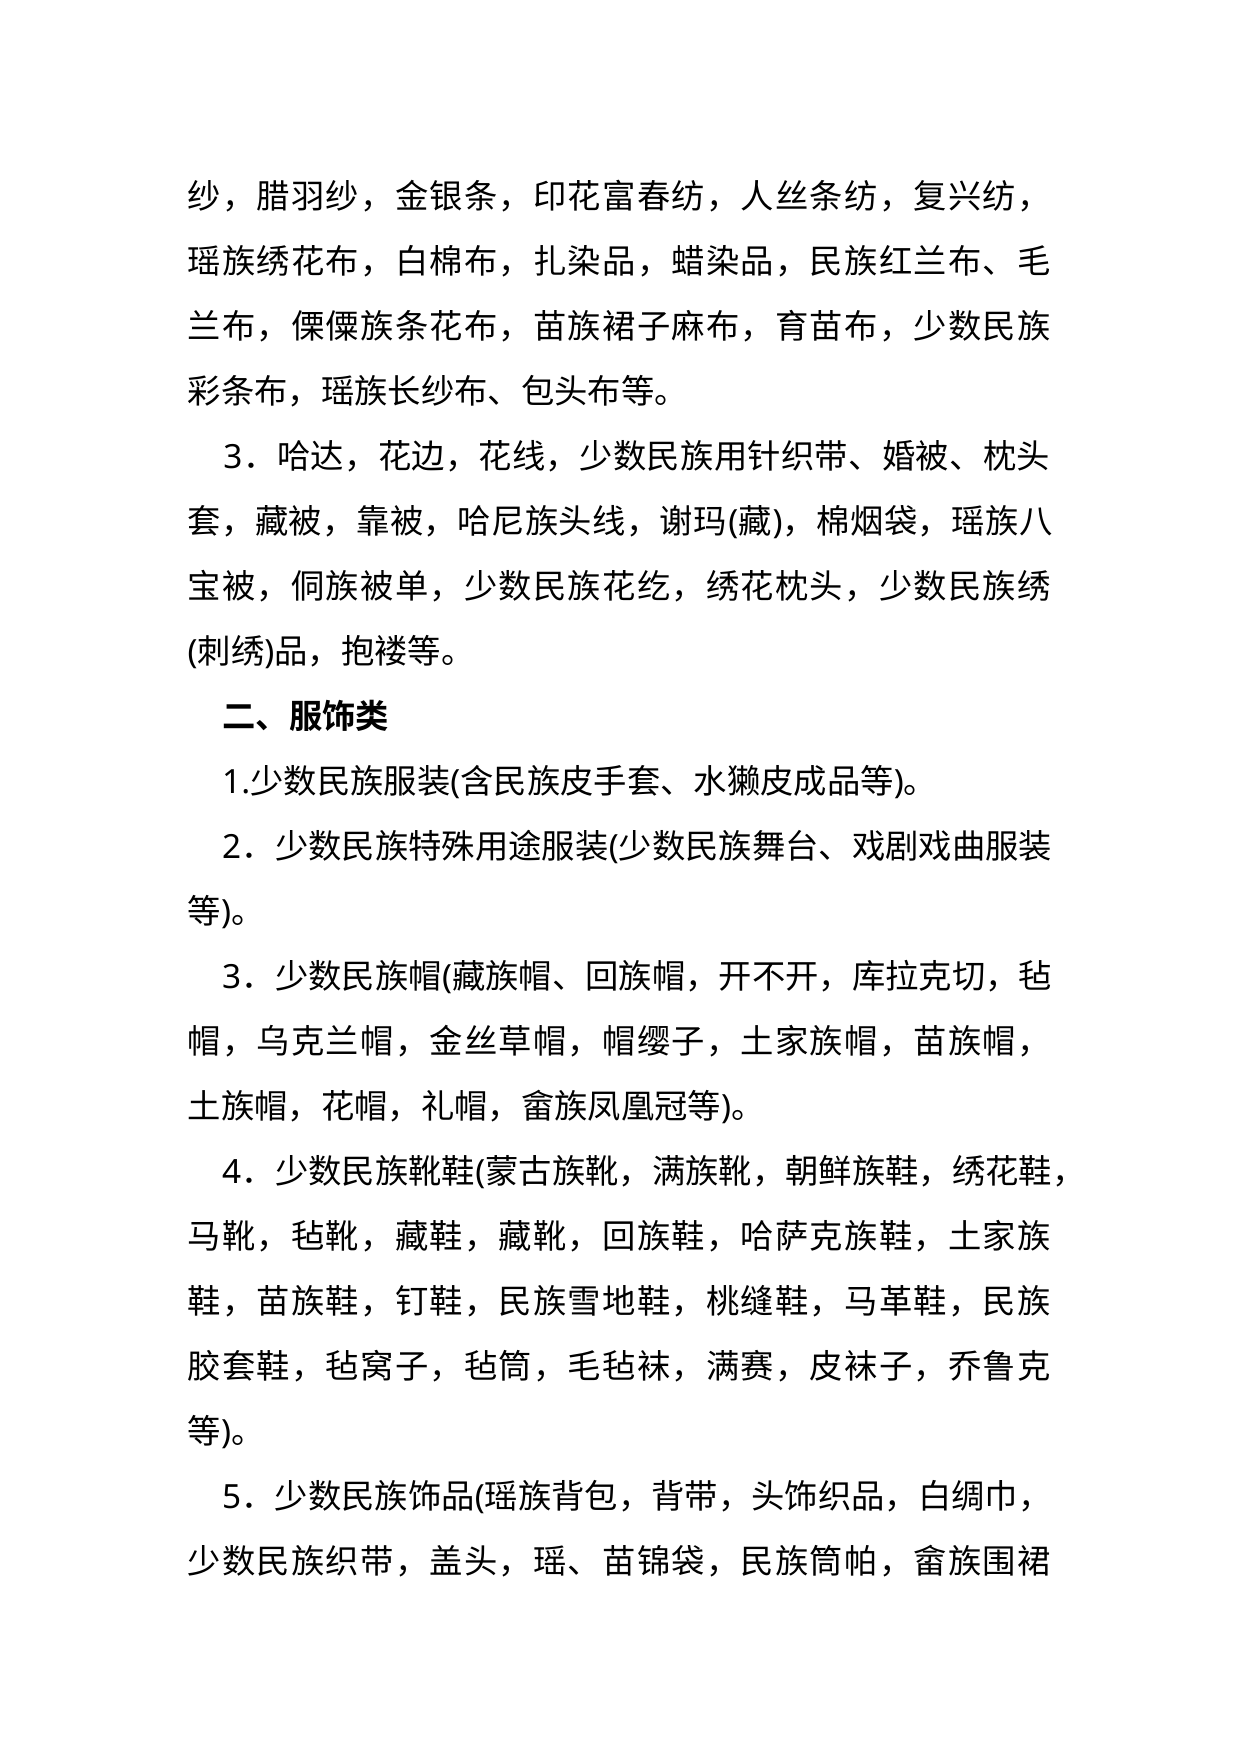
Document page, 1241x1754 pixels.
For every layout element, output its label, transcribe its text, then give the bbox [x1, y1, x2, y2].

text 3．哈达，花边，花线，少数民族用针织带、婚被、枕头套，藏被，靠被，哈尼族头线，谢玛(藏)，棉烟袋，瑶族八宝被，侗族被单，少数民族花纥，绣花枕头，少数民族绣(刺绣)品，抱褛等。 [187, 422, 1053, 682]
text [187, 162, 1053, 422]
text 2．少数民族特殊用途服装(少数民族舞台、戏剧戏曲服装等)。 [187, 812, 1053, 942]
text 5．少数民族饰品(瑶族背包，背带，头饰织品，白绸巾， [187, 1462, 1053, 1527]
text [187, 1527, 1053, 1592]
text 1.少数民族服装(含民族皮手套、水獭皮成品等)。 [187, 747, 1053, 812]
text 3．少数民族帽(藏族帽、回族帽，开不开，库拉克切，毡帽，乌克兰帽，金丝草帽，帽缨子，土家族帽，苗族帽，土族帽，花帽，礼帽，畲族凤凰冠等)。 [187, 942, 1053, 1137]
text 4．少数民族靴鞋(蒙古族靴，满族靴，朝鲜族鞋，绣花鞋，马靴，毡靴，藏鞋，藏靴，回族鞋，哈萨克族鞋，土家族鞋，苗族鞋，钉鞋，民族雪地鞋，桃缝鞋，马革鞋，民族胶套鞋，毡窝子，毡筒，毛毡袜，满赛，皮袜子，乔鲁克等)。 [187, 1137, 1053, 1462]
text 二、服饰类 [187, 682, 1053, 747]
